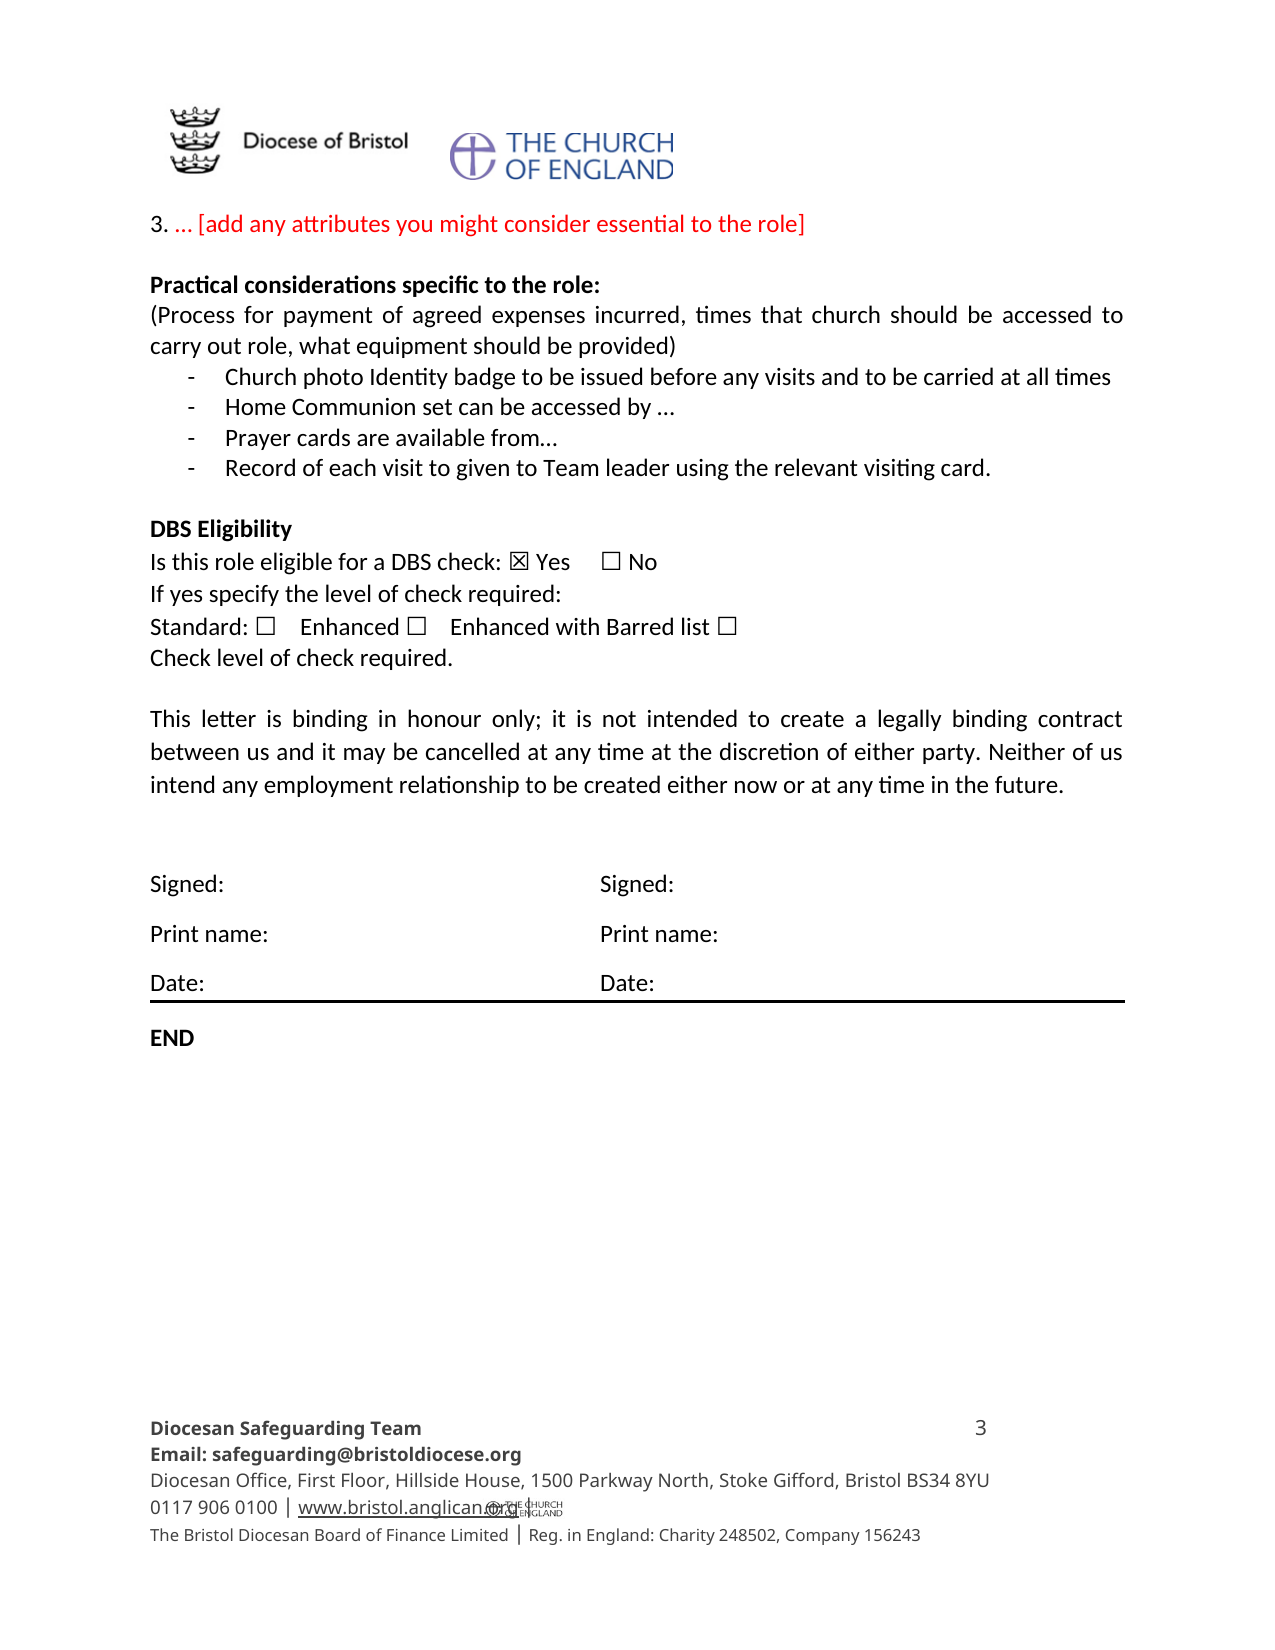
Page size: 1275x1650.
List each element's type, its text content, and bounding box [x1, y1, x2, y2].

list Home Communion set can be accessed by … [187, 391, 1125, 422]
text Is this role eligible for a DBS check: Yes No [150, 544, 1125, 578]
text DBS Eligibility [150, 513, 1125, 544]
text This letter is binding in honour only; it is not intended to create a legally binding contract between us and it may be cancelled at any time at the discretion of either party. Neither of us intend any employment relationship to be created either now or at any time in the future. [150, 703, 1125, 800]
picture [482, 1498, 565, 1519]
list Church photo Identity badge to be issued before any visits and to be carried at all times [187, 361, 1125, 391]
list Prayer cards are available from… [187, 422, 1125, 452]
text If yes specify the level of check required: [150, 578, 1125, 608]
text END [150, 1022, 1125, 1053]
text Practical considerations specific to the role: [150, 269, 1125, 299]
picture [150, 103, 426, 180]
text Check level of check required. [150, 642, 1125, 673]
text Standard: Enhanced Enhanced with Barred list [150, 608, 1125, 642]
text 3. … [add any attributes you might consider essential to the role] [150, 208, 1125, 238]
text (Process for payment of agreed expenses incurred, times that church should be accessed to carry out role, what equipment should be provided) [150, 299, 1125, 361]
list Record of each visit to given to Team leader using the relevant visiting card. [187, 452, 1125, 483]
picture [450, 133, 673, 180]
text Signed: Signed: [150, 868, 1125, 899]
text Print name: Print name: [150, 918, 1125, 948]
text Date: Date: [150, 968, 1125, 1000]
picture [510, 1505, 515, 1513]
